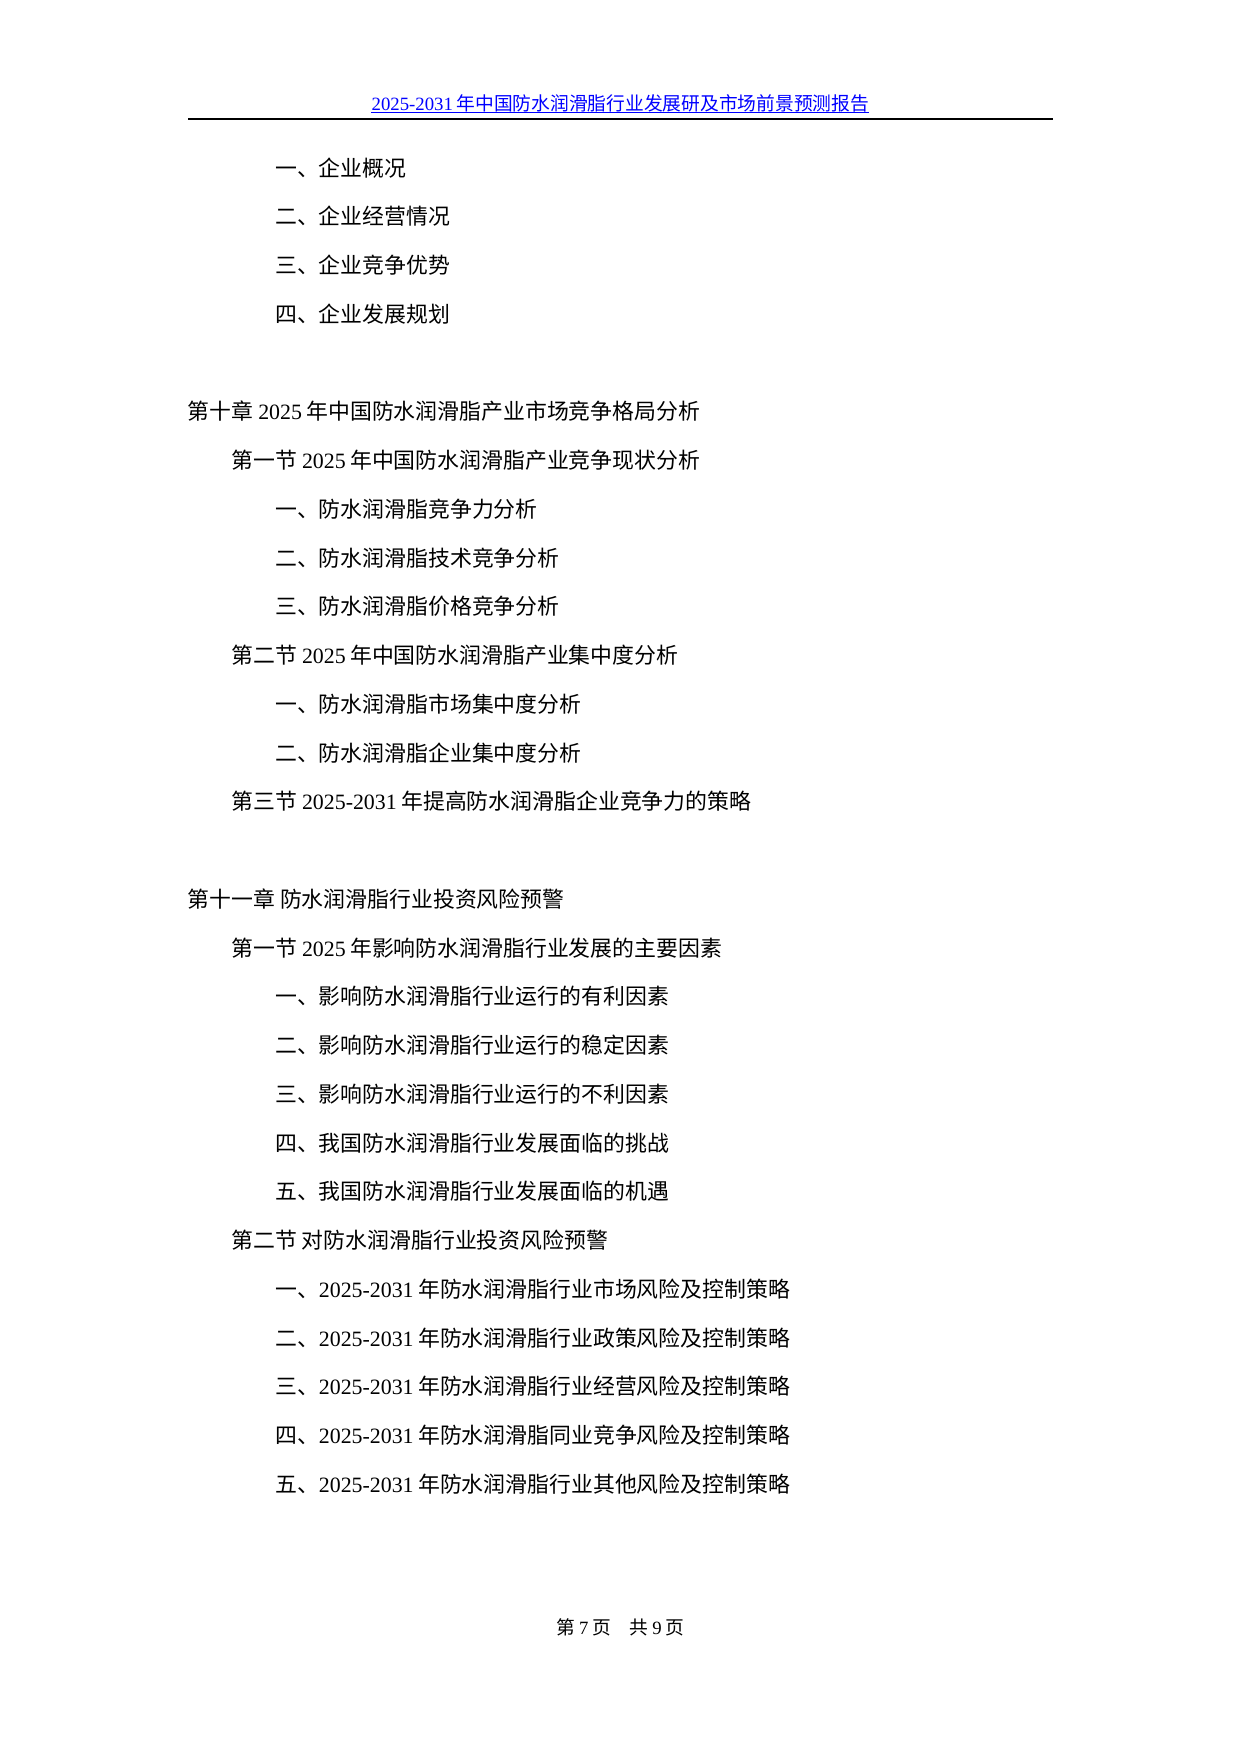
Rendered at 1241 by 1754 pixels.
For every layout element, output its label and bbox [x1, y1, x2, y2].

text [187, 150, 1053, 1499]
